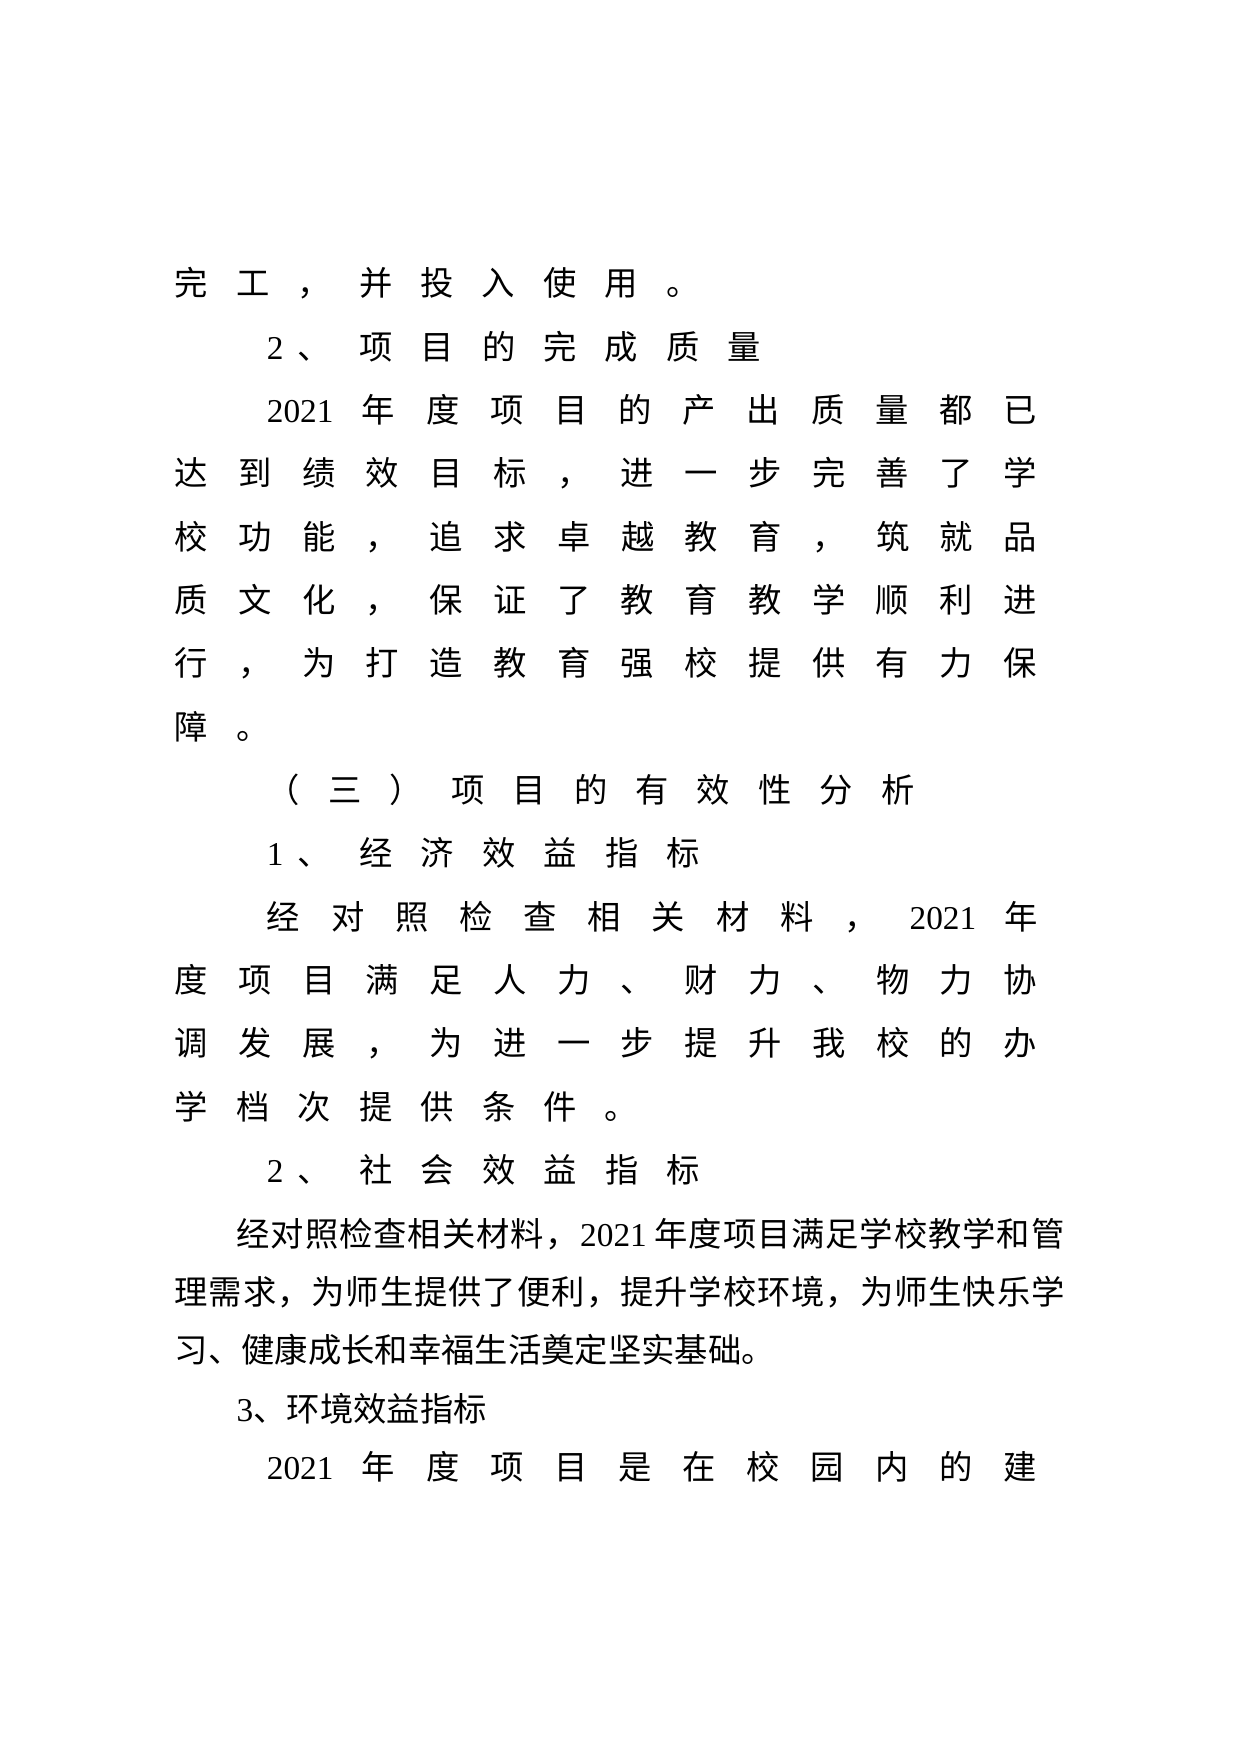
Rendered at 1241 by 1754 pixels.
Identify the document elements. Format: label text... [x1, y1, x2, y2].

text 3、环境效益指标 [174, 1374, 1066, 1433]
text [174, 1433, 1066, 1496]
text 1、经济效益指标 [174, 819, 1066, 883]
text （三）项目的有效性分析 [174, 756, 1066, 819]
text 2、社会效益指标 [174, 1136, 1066, 1199]
text 经对照检查相关材料，2021年度项目满足学校教学和管理需求，为师生提供了便利，提升学校环境，为师生快乐学习、健康成长和幸福生活奠定坚实基础。 [174, 1199, 1066, 1374]
text 2、项目的完成质量 [174, 313, 1066, 376]
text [174, 249, 1066, 313]
text 2021年度项目的产出质量都已达到绩效目标，进一步完善了学校功能，追求卓越教育，筑就品质文化，保证了教育教学顺利进行，为打造教育强校提供有力保障。 [174, 376, 1066, 756]
text 经对照检查相关材料，2021年度项目满足人力、财力、物力协调发展，为进一步提升我校的办学档次提供条件。 [174, 883, 1066, 1136]
